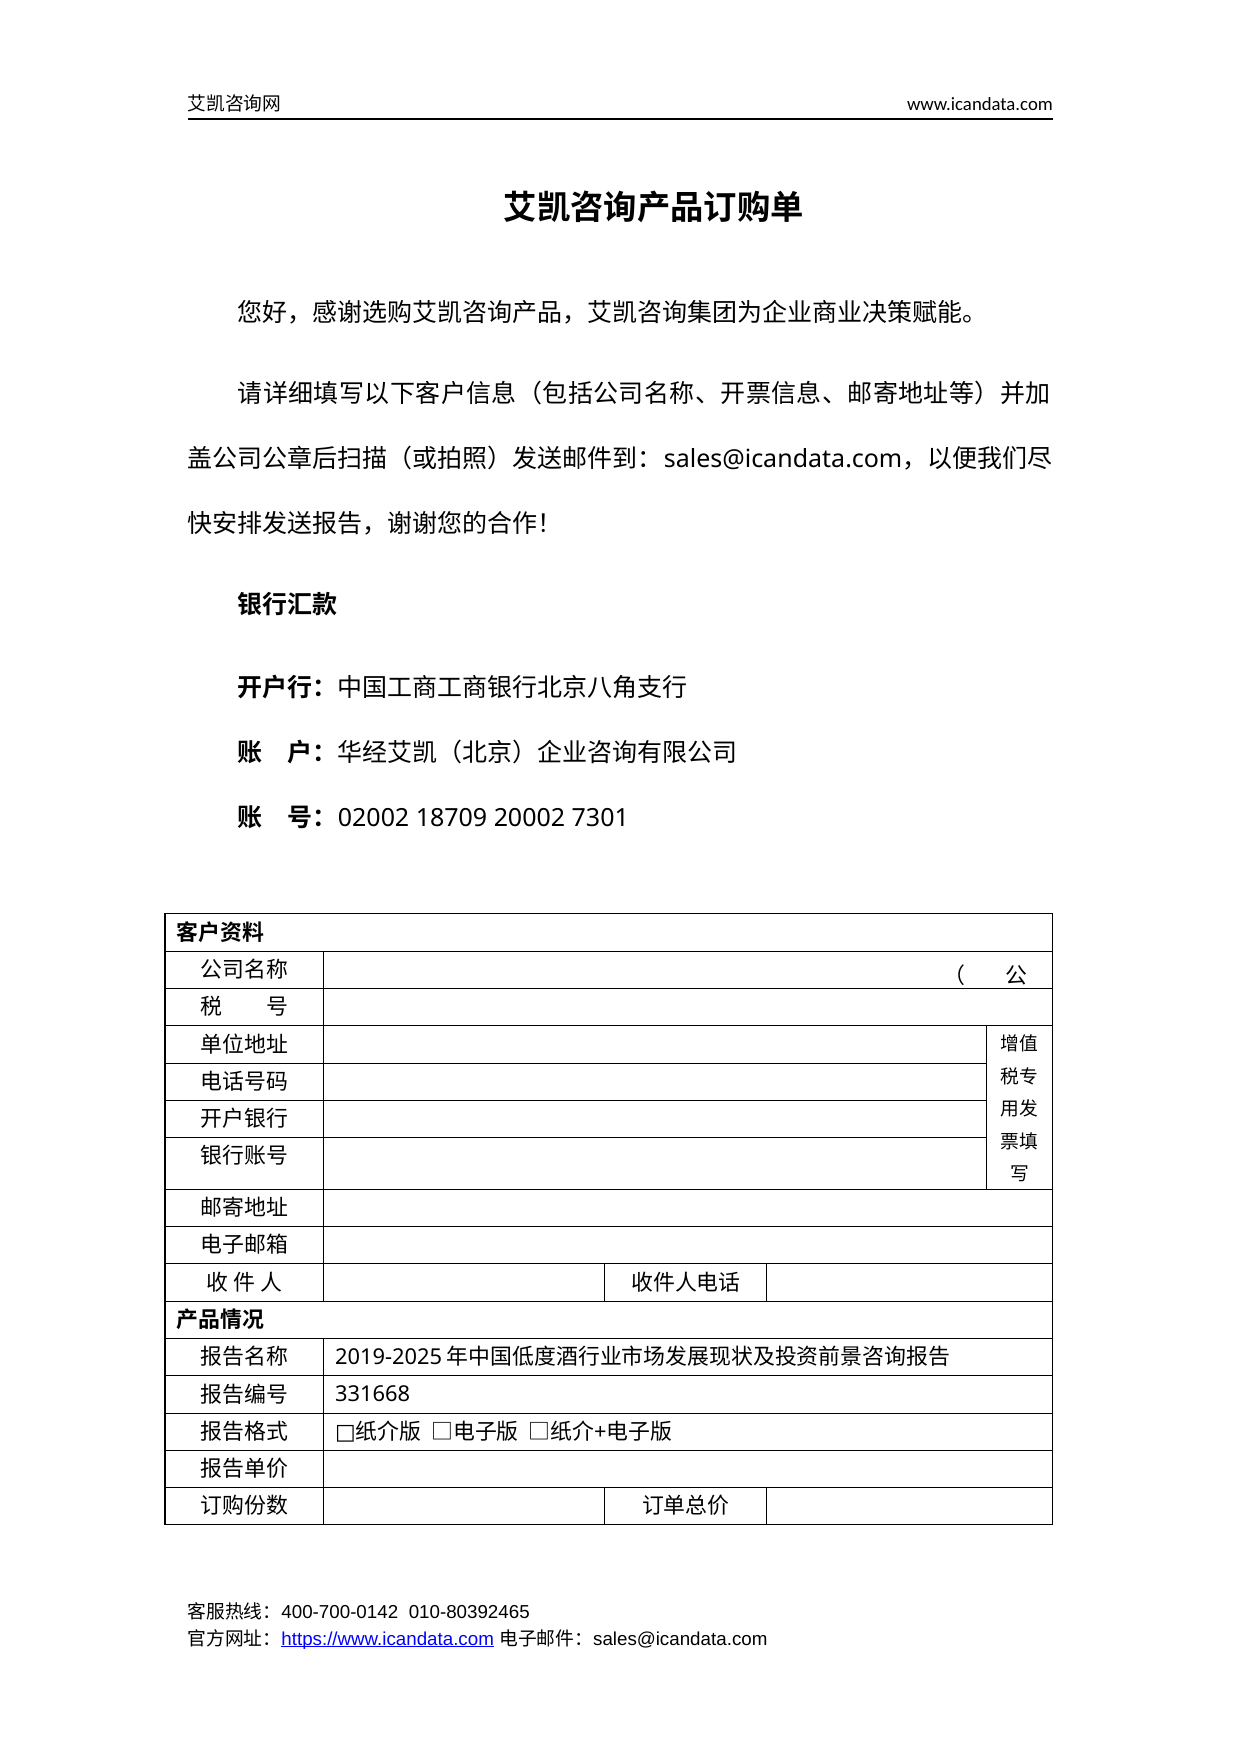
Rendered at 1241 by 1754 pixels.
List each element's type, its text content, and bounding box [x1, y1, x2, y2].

table_cell [767, 1264, 1052, 1301]
table_cell 报告格式 [166, 1414, 323, 1450]
table_cell 税 号 [166, 989, 323, 1025]
table_cell 电子邮箱 [166, 1227, 323, 1263]
text 账 号：02002 18709 20002 7301 [187, 783, 1053, 848]
table_cell [324, 1451, 1052, 1487]
table_cell 单位地址 [166, 1026, 323, 1062]
table_cell [324, 989, 1052, 1025]
table_cell [324, 1101, 986, 1137]
table_cell 增值税专用发票填写 [987, 1026, 1052, 1189]
table_cell 订购份数 [166, 1488, 323, 1524]
table_cell 收 件 人 [166, 1264, 323, 1301]
table_cell [324, 1264, 604, 1301]
text 银行汇款 [187, 570, 1053, 635]
text 艾凯咨询产品订购单 [187, 172, 1053, 237]
text 您好，感谢选购艾凯咨询产品，艾凯咨询集团为企业商业决策赋能。 [187, 278, 1053, 343]
text 请详细填写以下客户信息（包括公司名称、开票信息、邮寄地址等）并加盖公司公章后扫描（或拍照）发送邮件到：sales@icandata.com，以便我们尽快安排发送报告，谢谢您的合作！ [187, 359, 1053, 554]
text 开户行：中国工商工商银行北京八角支行 [187, 653, 1053, 718]
table_cell 产品情况 [166, 1302, 1052, 1338]
table_cell 邮寄地址 [166, 1190, 323, 1226]
text 账 户：华经艾凯（北京）企业咨询有限公司 [187, 718, 1053, 783]
table_cell 电话号码 [166, 1064, 323, 1100]
table_cell 收件人电话 [605, 1264, 766, 1301]
table_cell [324, 1138, 986, 1189]
table_cell [324, 1488, 604, 1524]
table_cell [324, 1190, 1052, 1226]
table_cell 2019-2025年中国低度酒行业市场发展现状及投资前景咨询报告 [324, 1339, 1052, 1375]
table_cell 报告编号 [166, 1376, 323, 1412]
table_cell 订单总价 [605, 1488, 766, 1524]
table_header 客户资料 [166, 914, 1052, 951]
table_cell [324, 1026, 986, 1062]
table_cell [767, 1488, 1052, 1524]
table_cell 银行账号 [166, 1138, 323, 1189]
table_cell [324, 1227, 1052, 1263]
table_cell 报告名称 [166, 1339, 323, 1375]
table_cell 公司名称 [166, 952, 323, 988]
table_cell 331668 [324, 1376, 1052, 1412]
table_cell [324, 1064, 986, 1100]
table_cell 开户银行 [166, 1101, 323, 1137]
table_cell □纸介版 □电子版 □纸介+电子版 [324, 1414, 1052, 1450]
table_cell 报告单价 [166, 1451, 323, 1487]
table_cell [324, 952, 1052, 988]
